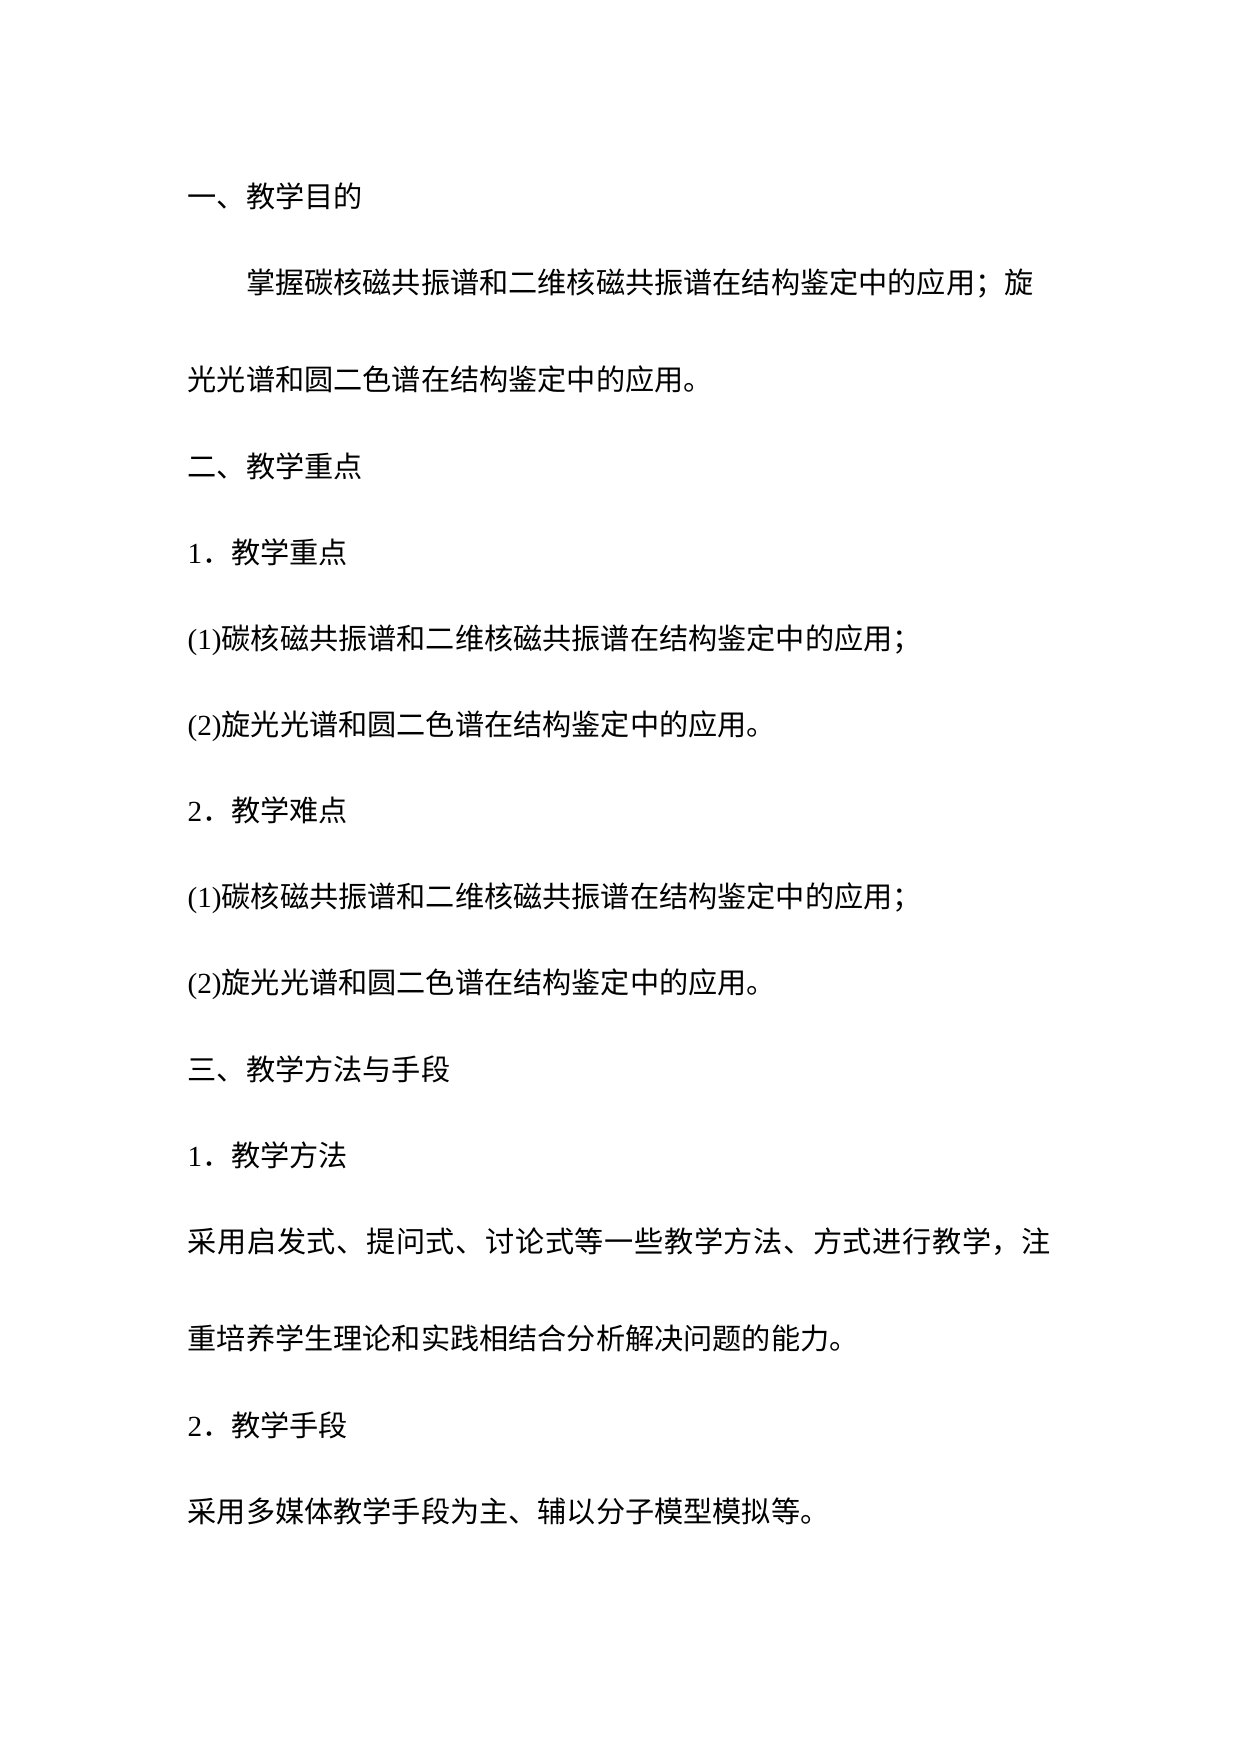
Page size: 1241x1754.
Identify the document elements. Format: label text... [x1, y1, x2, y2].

text 掌握碳核磁共振谱和二维核磁共振谱在结构鉴定中的应用；旋光光谱和圆二色谱在结构鉴定中的应用。 [187, 248, 1053, 411]
text (2)旋光光谱和圆二色谱在结构鉴定中的应用。 [187, 949, 1053, 1014]
text (1)碳核磁共振谱和二维核磁共振谱在结构鉴定中的应用； [187, 604, 1053, 669]
text 2．教学手段 [187, 1391, 1053, 1456]
text 一、教学目的 [187, 162, 1053, 227]
text 采用多媒体教学手段为主、辅以分子模型模拟等。 [187, 1477, 1053, 1542]
text 2．教学难点 [187, 776, 1053, 841]
text (2)旋光光谱和圆二色谱在结构鉴定中的应用。 [187, 690, 1053, 755]
text 采用启发式、提问式、讨论式等一些教学方法、方式进行教学，注重培养学生理论和实践相结合分析解决问题的能力。 [187, 1207, 1053, 1369]
text (1)碳核磁共振谱和二维核磁共振谱在结构鉴定中的应用； [187, 862, 1053, 927]
text 二、教学重点 [187, 432, 1053, 497]
text 1．教学重点 [187, 518, 1053, 583]
text 三、教学方法与手段 [187, 1035, 1053, 1100]
text 1．教学方法 [187, 1121, 1053, 1186]
